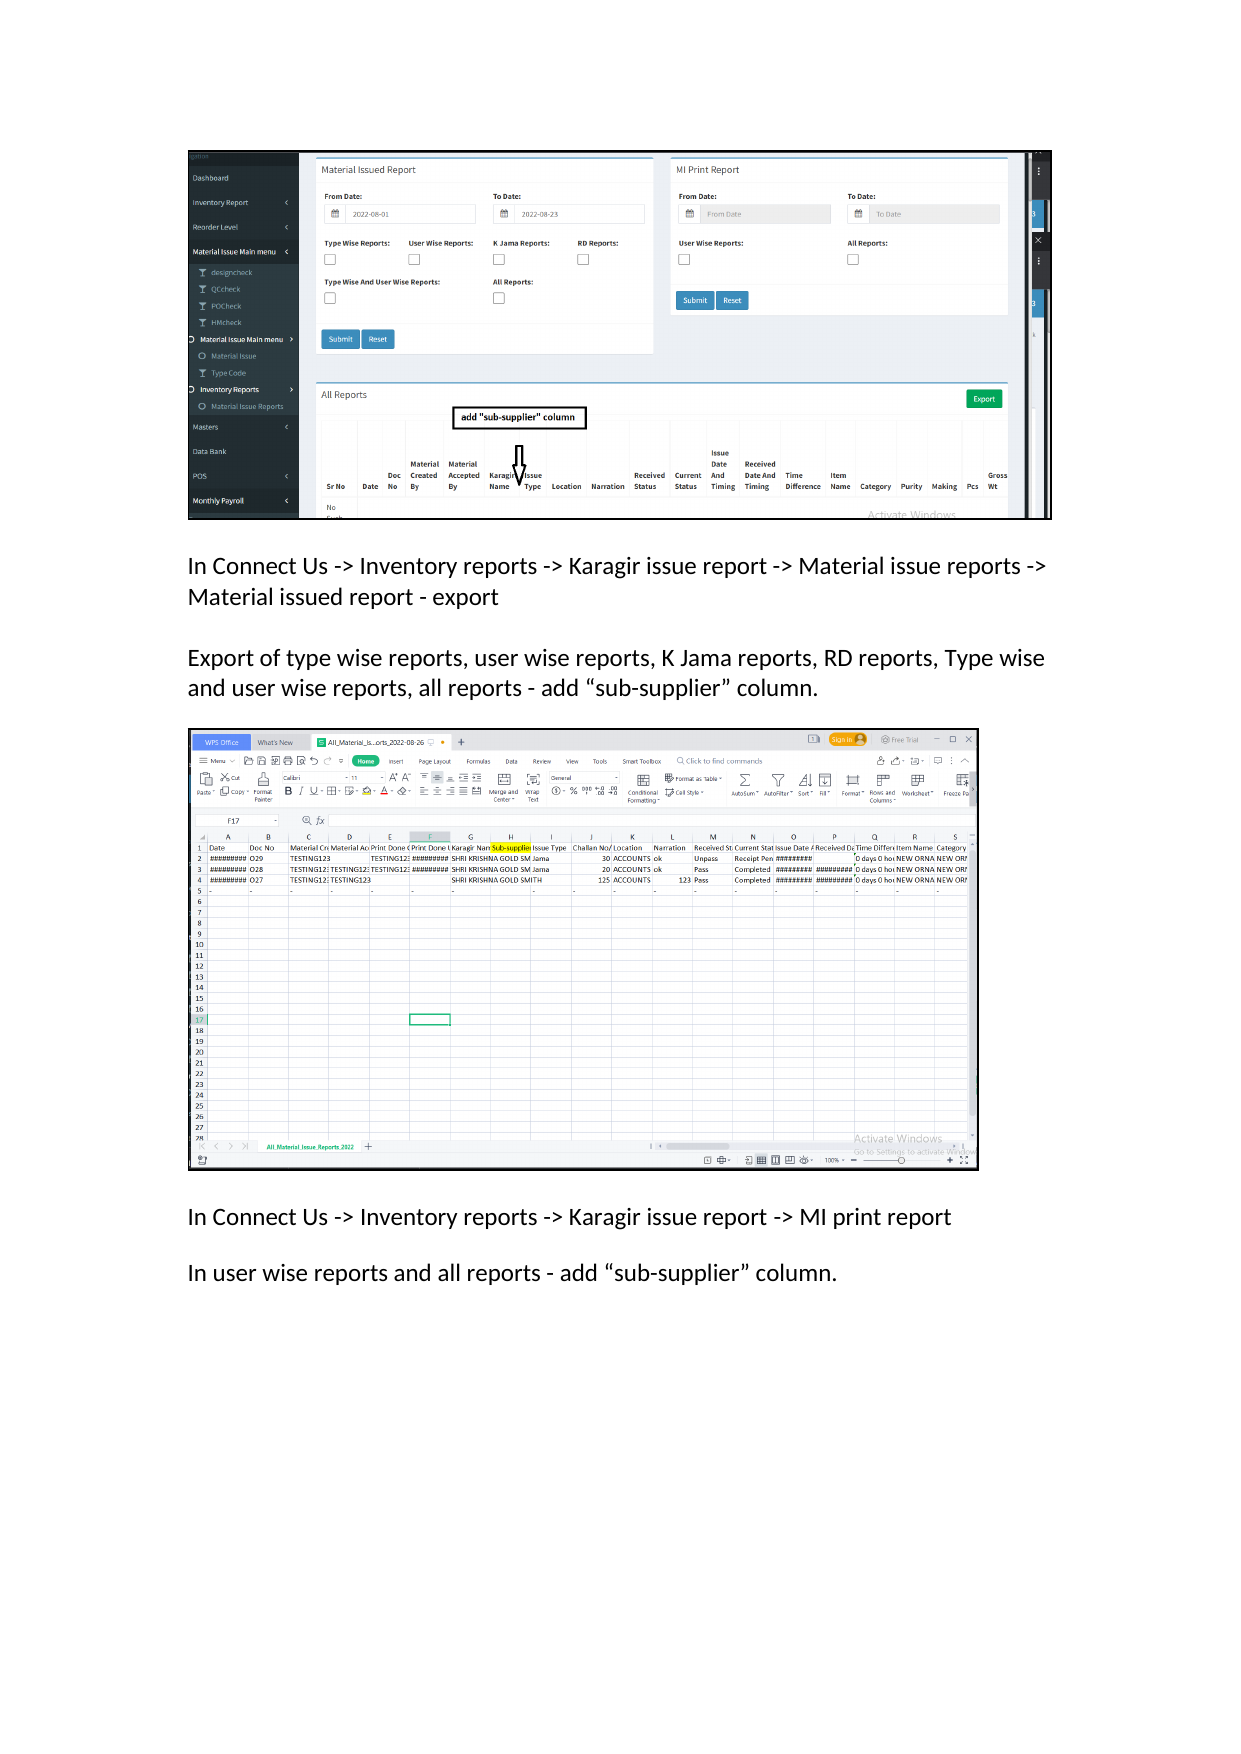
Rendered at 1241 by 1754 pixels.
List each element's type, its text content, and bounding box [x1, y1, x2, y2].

picture [189, 730, 977, 1169]
text Export of type wise reports, user wise reports, K Jama reports, RD reports, Type wise and user wise reports, all reports - add “sub-supplier” column. [187, 642, 1053, 703]
text In user wise reports and all reports - add “sub-supplier” column. [187, 1257, 1053, 1288]
text In Connect Us -> Inventory reports -> Karagir issue report -> MI print report [187, 1201, 1053, 1232]
picture [189, 152, 1050, 518]
text In Connect Us -> Inventory reports -> Karagir issue report -> Material issue reports -> Material issued report - export [187, 550, 1053, 611]
